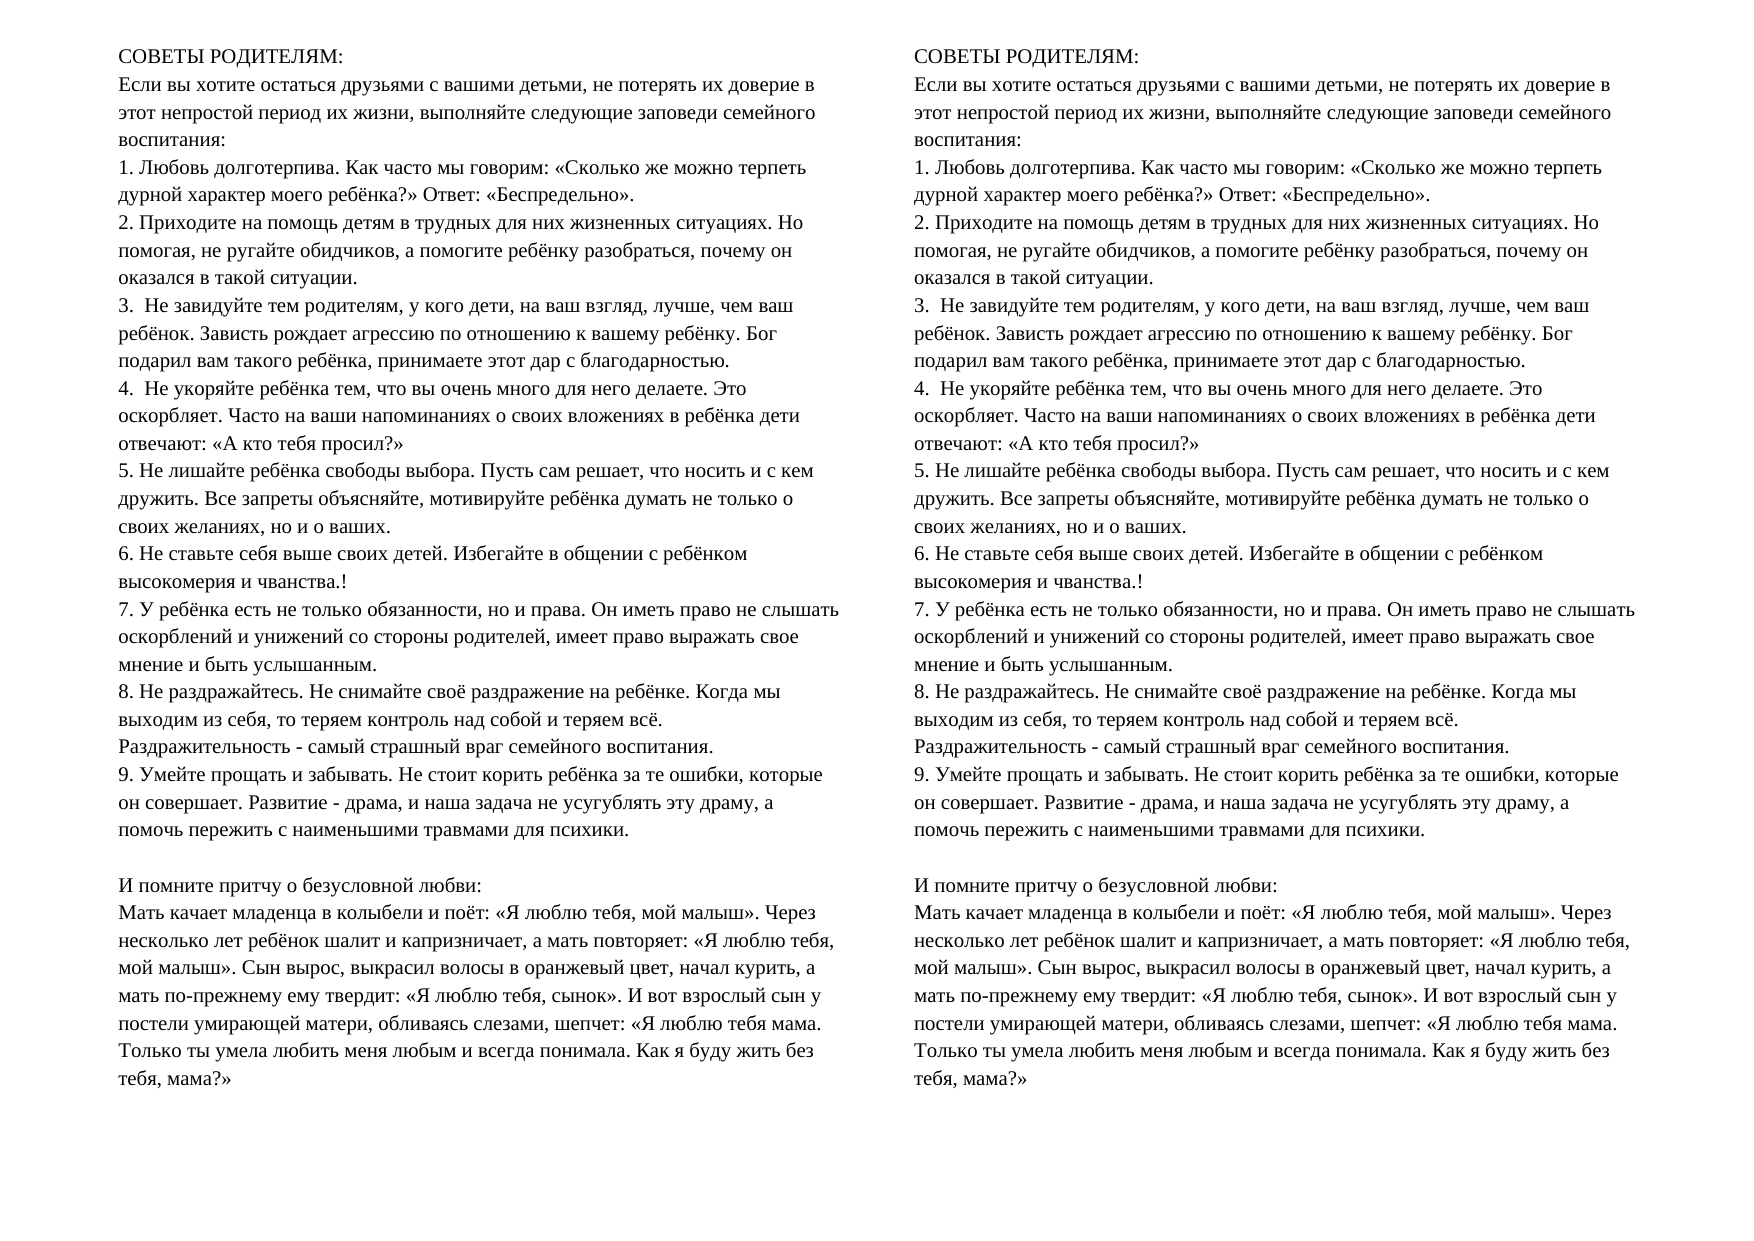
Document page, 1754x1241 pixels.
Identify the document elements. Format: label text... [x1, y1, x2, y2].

text СОВЕТЫ РОДИТЕЛЯМ: Если вы хотите остаться друзьями с вашими детьми, не потерять их доверие в этот непростой период их жизни, выполняйте следующие заповеди семейного воспитания: 1. Любовь долготерпива. Как часто мы говорим: «Сколько же можно терпеть дурной характер моего ребёнка?» Ответ: «Беспредельно». 2. Приходите на помощь детям в трудных для них жизненных ситуациях. Но помогая, не ругайте обидчиков, а помогите ребёнку разобраться, почему он оказался в такой ситуации. 3. Не завидуйте тем родителям, у кого дети, на ваш взгляд, лучше, чем ваш ребёнок. Зависть рождает агрессию по отношению к вашему ребёнку. Бог подарил вам такого ребёнка, принимаете этот дар с благодарностью. 4. Не укоряйте ребёнка тем, что вы очень много для него делаете. Это оскорбляет. Часто на ваши напоминаниях о своих вложениях в ребёнка дети отвечают: «А кто тебя просил?» 5. Не лишайте ребёнка свободы выбора. Пусть сам решает, что носить и с кем дружить. Все запреты объясняйте, мотивируйте ребёнка думать не только о своих желаниях, но и о ваших. 6. Не ставьте себя выше своих детей. Избегайте в общении с ребёнком высокомерия и чванства.! 7. У ребёнка есть не только обязанности, но и права. Он иметь право не слышать оскорблений и унижений со стороны родителей, имеет право выражать свое мнение и быть услышанным. 8. Не раздражайтесь. Не снимайте своё раздражение на ребёнке. Когда мы выходим из себя, то теряем контроль над собой и теряем всё. Раздражительность - самый страшный враг семейного воспитания. 9. Умейте прощать и забывать. Не стоит корить ребёнка за те ошибки, которые он совершает. Развитие - драма, и наша задача не усугублять эту драму, а помочь пережить с наименьшими травмами для психики. И помните притчу о безусловной любви: Мать качает младенца в колыбели и поёт: «Я люблю тебя, мой малыш». Через несколько лет ребёнок шалит и капризничает, а мать повторяет: «Я люблю тебя, мой малыш». Сын вырос, выкрасил волосы в оранжевый цвет, начал курить, а мать по-прежнему ему твердит: «Я люблю тебя, сынок». И вот взрослый сын у постели умирающей матери, обливаясь слезами, шепчет: «Я люблю тебя мама. Только ты умела любить меня любым и всегда понимала. Как я буду жить без тебя, мама?» [118, 44, 840, 596]
text СОВЕТЫ РОДИТЕЛЯМ: Если вы хотите остаться друзьями с вашими детьми, не потерять их доверие в этот непростой период их жизни, выполняйте следующие заповеди семейного воспитания: 1. Любовь долготерпива. Как часто мы говорим: «Сколько же можно терпеть дурной характер моего ребёнка?» Ответ: «Беспредельно». 2. Приходите на помощь детям в трудных для них жизненных ситуациях. Но помогая, не ругайте обидчиков, а помогите ребёнку разобраться, почему он оказался в такой ситуации. 3. Не завидуйте тем родителям, у кого дети, на ваш взгляд, лучше, чем ваш ребёнок. Зависть рождает агрессию по отношению к вашему ребёнку. Бог подарил вам такого ребёнка, принимаете этот дар с благодарностью. 4. Не укоряйте ребёнка тем, что вы очень много для него делаете. Это оскорбляет. Часто на ваши напоминаниях о своих вложениях в ребёнка дети отвечают: «А кто тебя просил?» 5. Не лишайте ребёнка свободы выбора. Пусть сам решает, что носить и с кем дружить. Все запреты объясняйте, мотивируйте ребёнка думать не только о своих желаниях, но и о ваших. 6. Не ставьте себя выше своих детей. Избегайте в общении с ребёнком высокомерия и чванства.! 7. У ребёнка есть не только обязанности, но и права. Он иметь право не слышать оскорблений и унижений со стороны родителей, имеет право выражать свое мнение и быть услышанным. 8. Не раздражайтесь. Не снимайте своё раздражение на ребёнке. Когда мы выходим из себя, то теряем контроль над собой и теряем всё. Раздражительность - самый страшный враг семейного воспитания. 9. Умейте прощать и забывать. Не стоит корить ребёнка за те ошибки, которые он совершает. Развитие - драма, и наша задача не усугублять эту драму, а помочь пережить с наименьшими травмами для психики. И помните притчу о безусловной любви: Мать качает младенца в колыбели и поёт: «Я люблю тебя, мой малыш». Через несколько лет ребёнок шалит и капризничает, а мать повторяет: «Я люблю тебя, мой малыш». Сын вырос, выкрасил волосы в оранжевый цвет, начал курить, а мать по-прежнему ему твердит: «Я люблю тебя, сынок». И вот взрослый сын у постели умирающей матери, обливаясь слезами, шепчет: «Я люблю тебя мама. Только ты умела любить меня любым и всегда понимала. Как я буду жить без тебя, мама?» [914, 44, 1636, 1090]
text СОВЕТЫ РОДИТЕЛЯМ: Если вы хотите остаться друзьями с вашими детьми, не потерять их доверие в этот непростой период их жизни, выполняйте следующие заповеди семейного воспитания: 1. Любовь долготерпива. Как часто мы говорим: «Сколько же можно терпеть дурной характер моего ребёнка?» Ответ: «Беспредельно». 2. Приходите на помощь детям в трудных для них жизненных ситуациях. Но помогая, не ругайте обидчиков, а помогите ребёнку разобраться, почему он оказался в такой ситуации. 3. Не завидуйте тем родителям, у кого дети, на ваш взгляд, лучше, чем ваш ребёнок. Зависть рождает агрессию по отношению к вашему ребёнку. Бог подарил вам такого ребёнка, принимаете этот дар с благодарностью. 4. Не укоряйте ребёнка тем, что вы очень много для него делаете. Это оскорбляет. Часто на ваши напоминаниях о своих вложениях в ребёнка дети отвечают: «А кто тебя просил?» 5. Не лишайте ребёнка свободы выбора. Пусть сам решает, что носить и с кем дружить. Все запреты объясняйте, мотивируйте ребёнка думать не только о своих желаниях, но и о ваших. 6. Не ставьте себя выше своих детей. Избегайте в общении с ребёнком высокомерия и чванства.! 7. У ребёнка есть не только обязанности, но и права. Он иметь право не слышать оскорблений и унижений со стороны родителей, имеет право выражать свое мнение и быть услышанным. 8. Не раздражайтесь. Не снимайте своё раздражение на ребёнке. Когда мы выходим из себя, то теряем контроль над собой и теряем всё. Раздражительность - самый страшный враг семейного воспитания. 9. Умейте прощать и забывать. Не стоит корить ребёнка за те ошибки, которые он совершает. Развитие - драма, и наша задача не усугублять эту драму, а помочь пережить с наименьшими травмами для психики. И помните притчу о безусловной любви: Мать качает младенца в колыбели и поёт: «Я люблю тебя, мой малыш». Через несколько лет ребёнок шалит и капризничает, а мать повторяет: «Я люблю тебя, мой малыш». Сын вырос, выкрасил волосы в оранжевый цвет, начал курить, а мать по-прежнему ему твердит: «Я люблю тебя, сынок». И вот взрослый сын у постели умирающей матери, обливаясь слезами, шепчет: «Я люблю тебя мама. Только ты умела любить меня любым и всегда понимала. Как я буду жить без тебя, мама?» [118, 621, 840, 1090]
